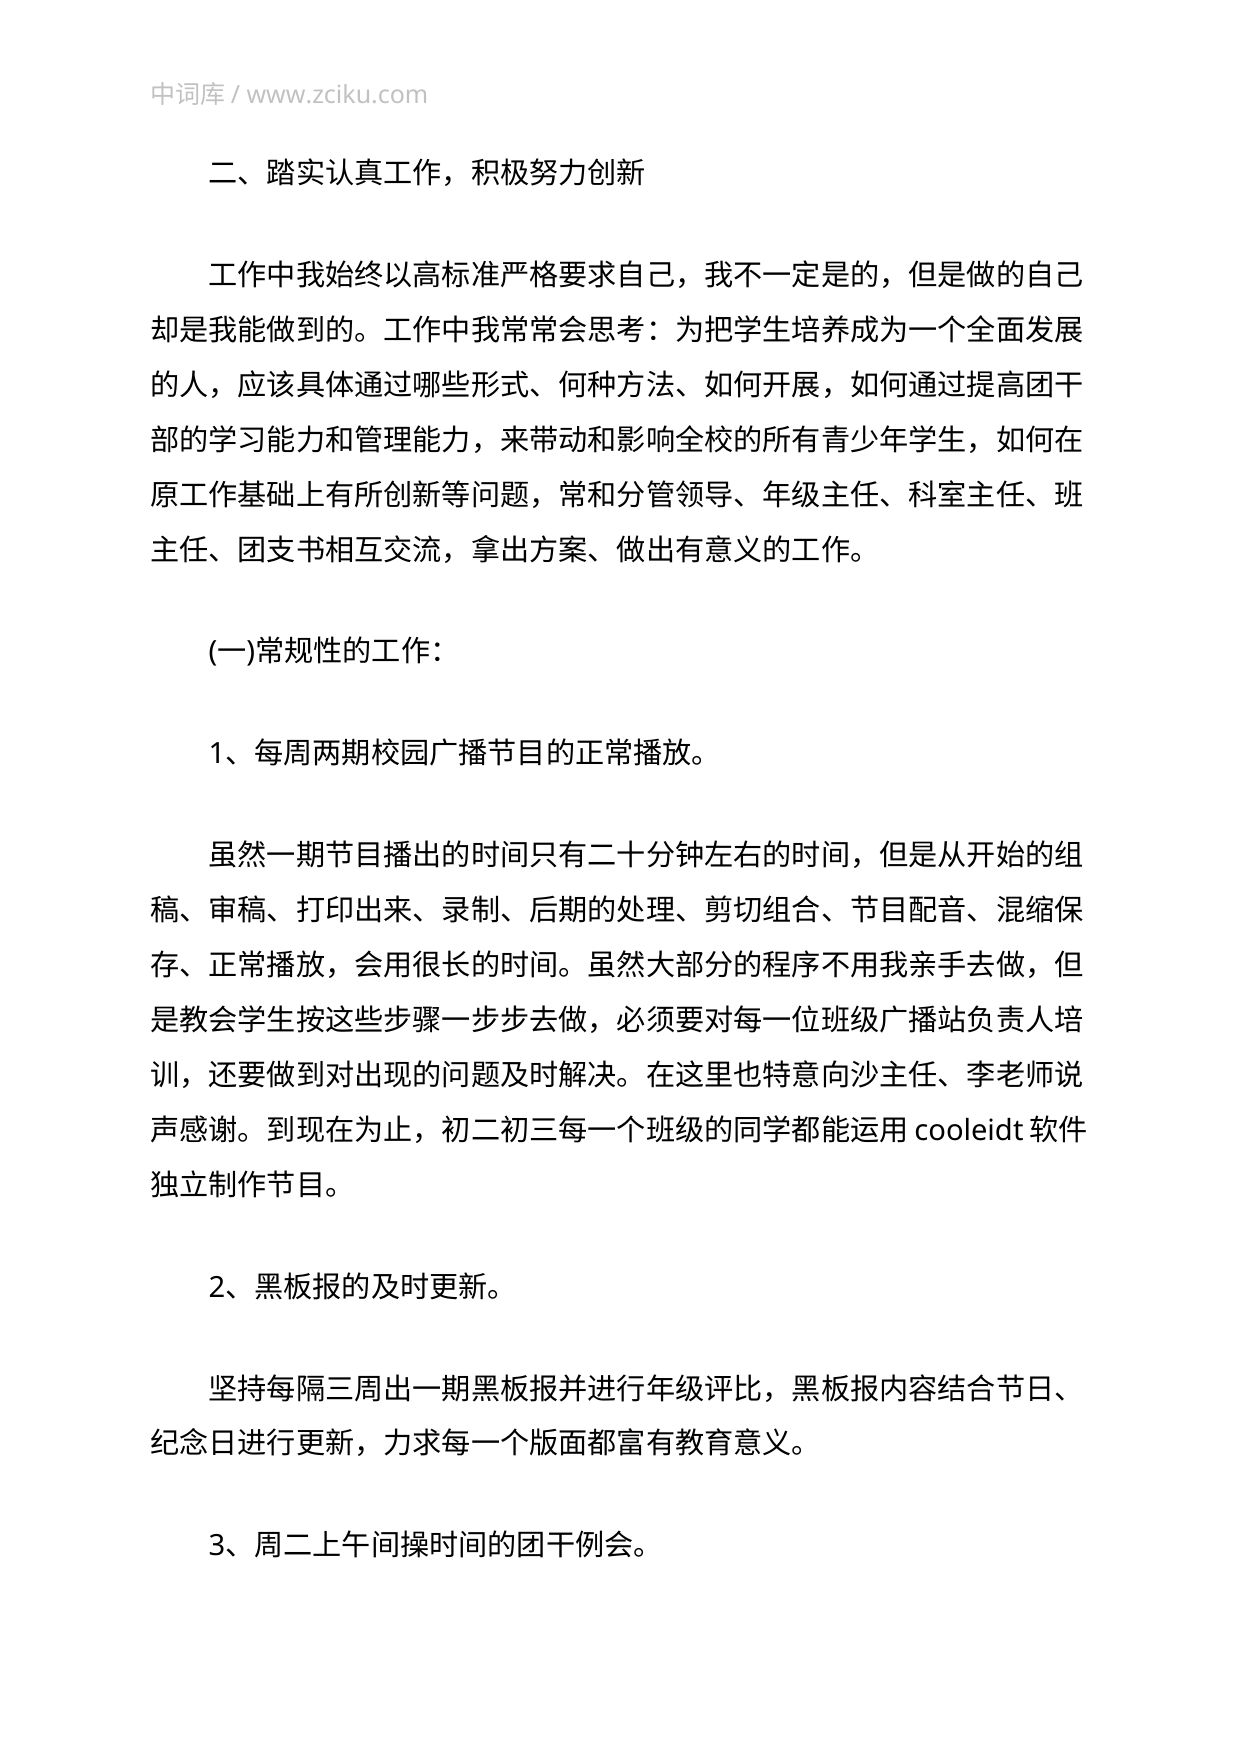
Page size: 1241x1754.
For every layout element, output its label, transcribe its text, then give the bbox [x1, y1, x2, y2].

text 虽然一期节目播出的时间只有二十分钟左右的时间，但是从开始的组稿、审稿、打印出来、录制、后期的处理、剪切组合、节目配音、混缩保存、正常播放，会用很长的时间。虽然大部分的程序不用我亲手去做，但是教会学生按这些步骤一步步去做，必须要对每一位班级广播站负责人培训，还要做到对出现的问题及时解决。在这里也特意向沙主任、李老师说声感谢。到现在为止，初二初三每一个班级的同学都能运用cooleidt软件独立制作节目。 [150, 832, 1090, 1204]
text 坚持每隔三周出一期黑板报并进行年级评比，黑板报内容结合节日、纪念日进行更新，力求每一个版面都富有教育意义。 [150, 1365, 1090, 1462]
text (一)常规性的工作： [150, 628, 1090, 670]
text 二、踏实认真工作，积极努力创新 [150, 150, 1090, 192]
text 2、黑板报的及时更新。 [150, 1263, 1090, 1306]
text 3、周二上午间操时间的团干例会。 [150, 1522, 1090, 1564]
text 1、每周两期校园广播节目的正常播放。 [150, 730, 1090, 772]
text 工作中我始终以高标准严格要求自己，我不一定是的，但是做的自己却是我能做到的。工作中我常常会思考：为把学生培养成为一个全面发展的人，应该具体通过哪些形式、何种方法、如何开展，如何通过提高团干部的学习能力和管理能力，来带动和影响全校的所有青少年学生，如何在原工作基础上有所创新等问题，常和分管领导、年级主任、科室主任、班主任、团支书相互交流，拿出方案、做出有意义的工作。 [150, 252, 1090, 568]
